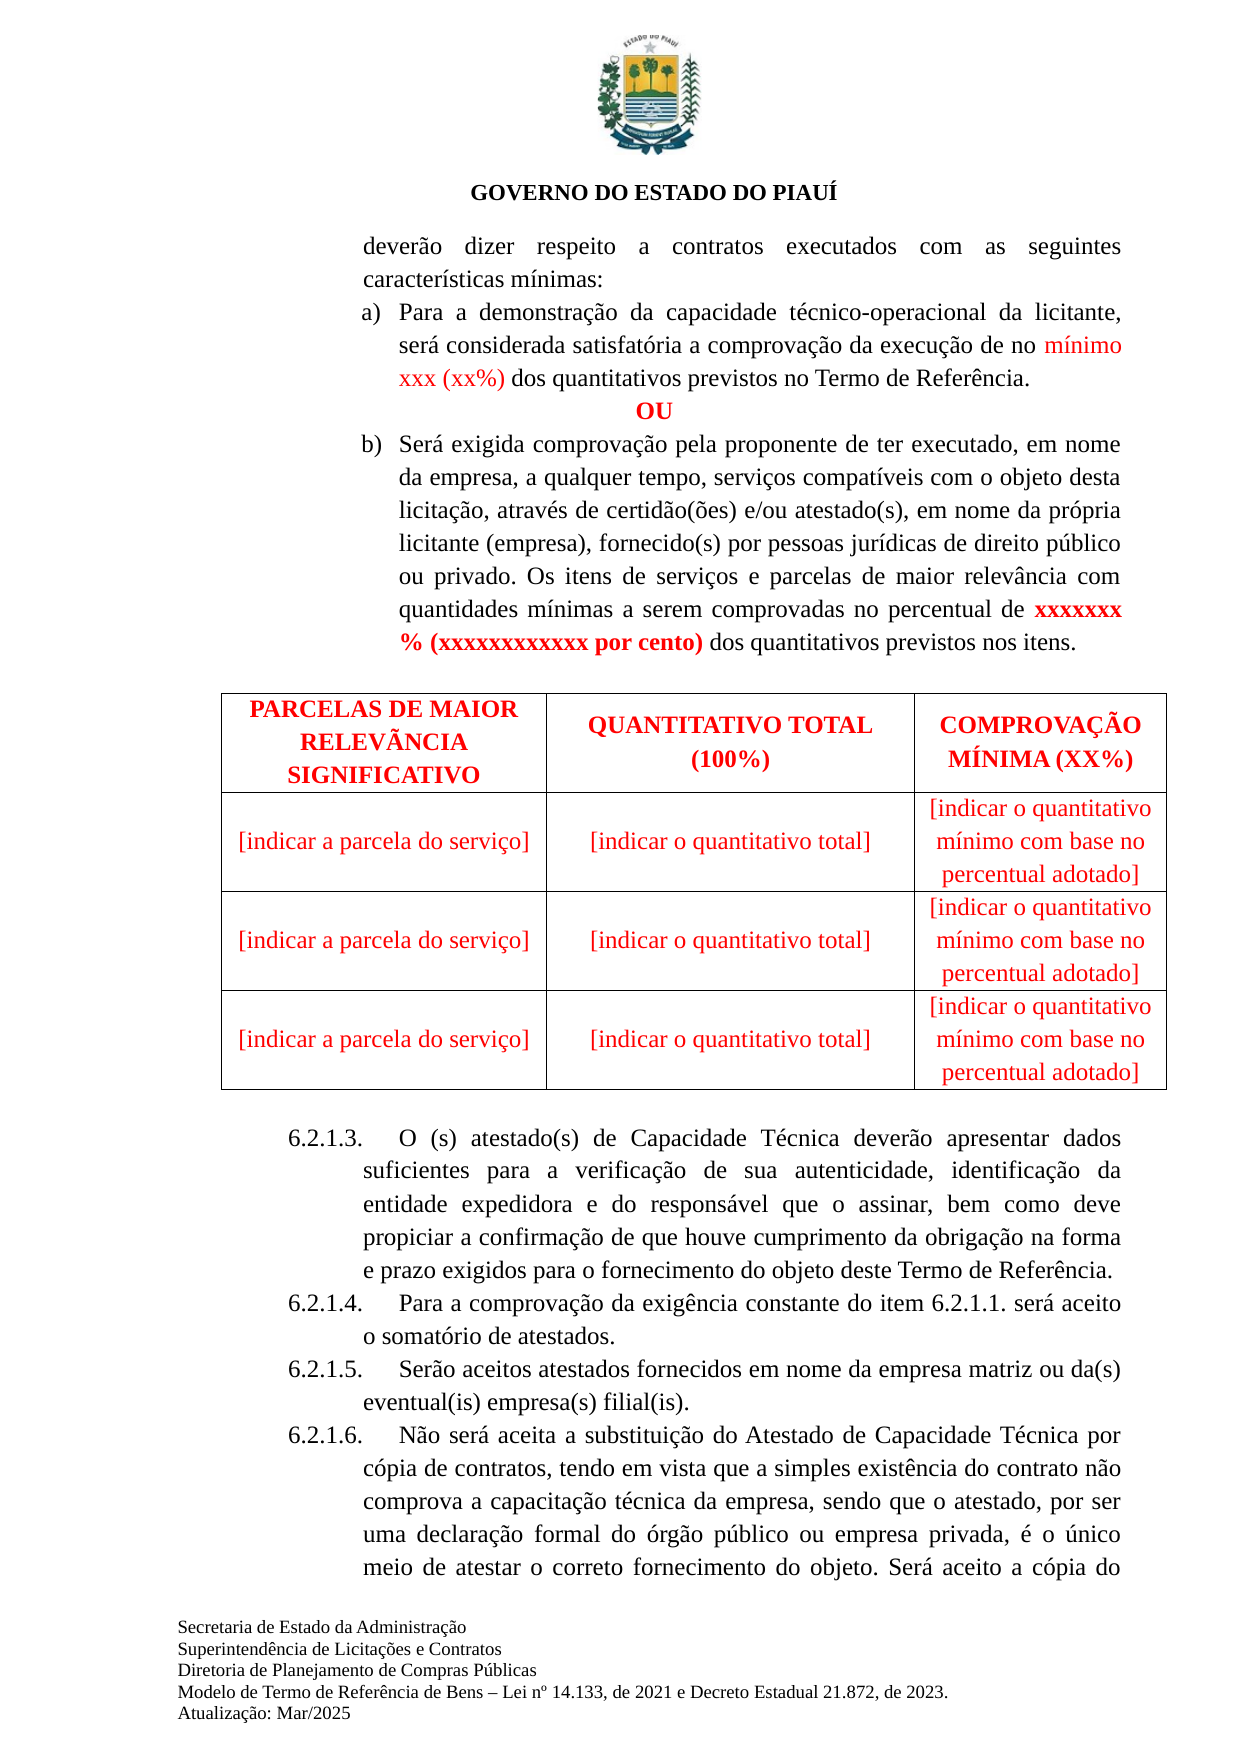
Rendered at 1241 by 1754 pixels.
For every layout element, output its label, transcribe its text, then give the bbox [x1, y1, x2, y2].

list Será exigida comprovação pela proponente de ter executado, em nome da empresa, a qualquer tempo, serviços compatíveis com o objeto desta licitação, através de certidão(ões) e/ou atestado(s), em nome da própria licitante (empresa), fornecido(s) por pessoas jurídicas de direito público ou privado. Os itens de serviços e parcelas de maior relevância com quantidades mínimas a serem comprovadas no percentual de xxxxxxx% (xxxxxxxxxxxx por cento) dos quantitativos previstos nos itens. [361, 429, 1122, 656]
list O (s) atestado(s) de Capacidade Técnica deverão apresentar dados suficientes para a verificação de sua autenticidade, identificação da entidade expedidora e do responsável que o assinar, bem como deve propiciar a confirmação de que houve cumprimento da obrigação na forma e prazo exigidos para o fornecimento do objeto deste Termo de Referência. [288, 1123, 1122, 1283]
table_header QUANTITATIVO TOTAL (100%) [547, 694, 914, 792]
table_cell [indicar o quantitativo total] [547, 991, 914, 1088]
list Para a demonstração da capacidade técnico-operacional da licitante, será considerada satisfatória a comprovação da execução de no mínimo xxx (xx%) dos quantitativos previstos no Termo de Referência. [361, 297, 1122, 392]
table_cell [indicar a parcela do serviço] [222, 793, 546, 891]
table_header PARCELAS DE MAIOR RELEVÃNCIA SIGNIFICATIVO [222, 694, 546, 792]
table_cell [indicar o quantitativo mínimo com base no percentual adotado] [915, 793, 1166, 891]
list Para a comprovação da exigência constante do item 6.2.1.1. será aceito o somatório de atestados. [288, 1288, 1122, 1349]
subtitle OU [221, 396, 1087, 425]
table_cell [indicar a parcela do serviço] [222, 892, 546, 990]
picture [597, 35, 702, 155]
table_cell [indicar o quantitativo total] [547, 892, 914, 990]
table_cell [indicar o quantitativo mínimo com base no percentual adotado] [915, 991, 1166, 1088]
list Serão aceitos atestados fornecidos em nome da empresa matriz ou da(s) eventual(is) empresa(s) filial(is). [288, 1354, 1122, 1416]
table_cell [indicar o quantitativo mínimo com base no percentual adotado] [915, 892, 1166, 990]
table_header COMPROVAÇÃO MÍNIMA (XX%) [915, 694, 1166, 792]
table_cell [indicar a parcela do serviço] [222, 991, 546, 1088]
table_cell [indicar o quantitativo total] [547, 793, 914, 891]
